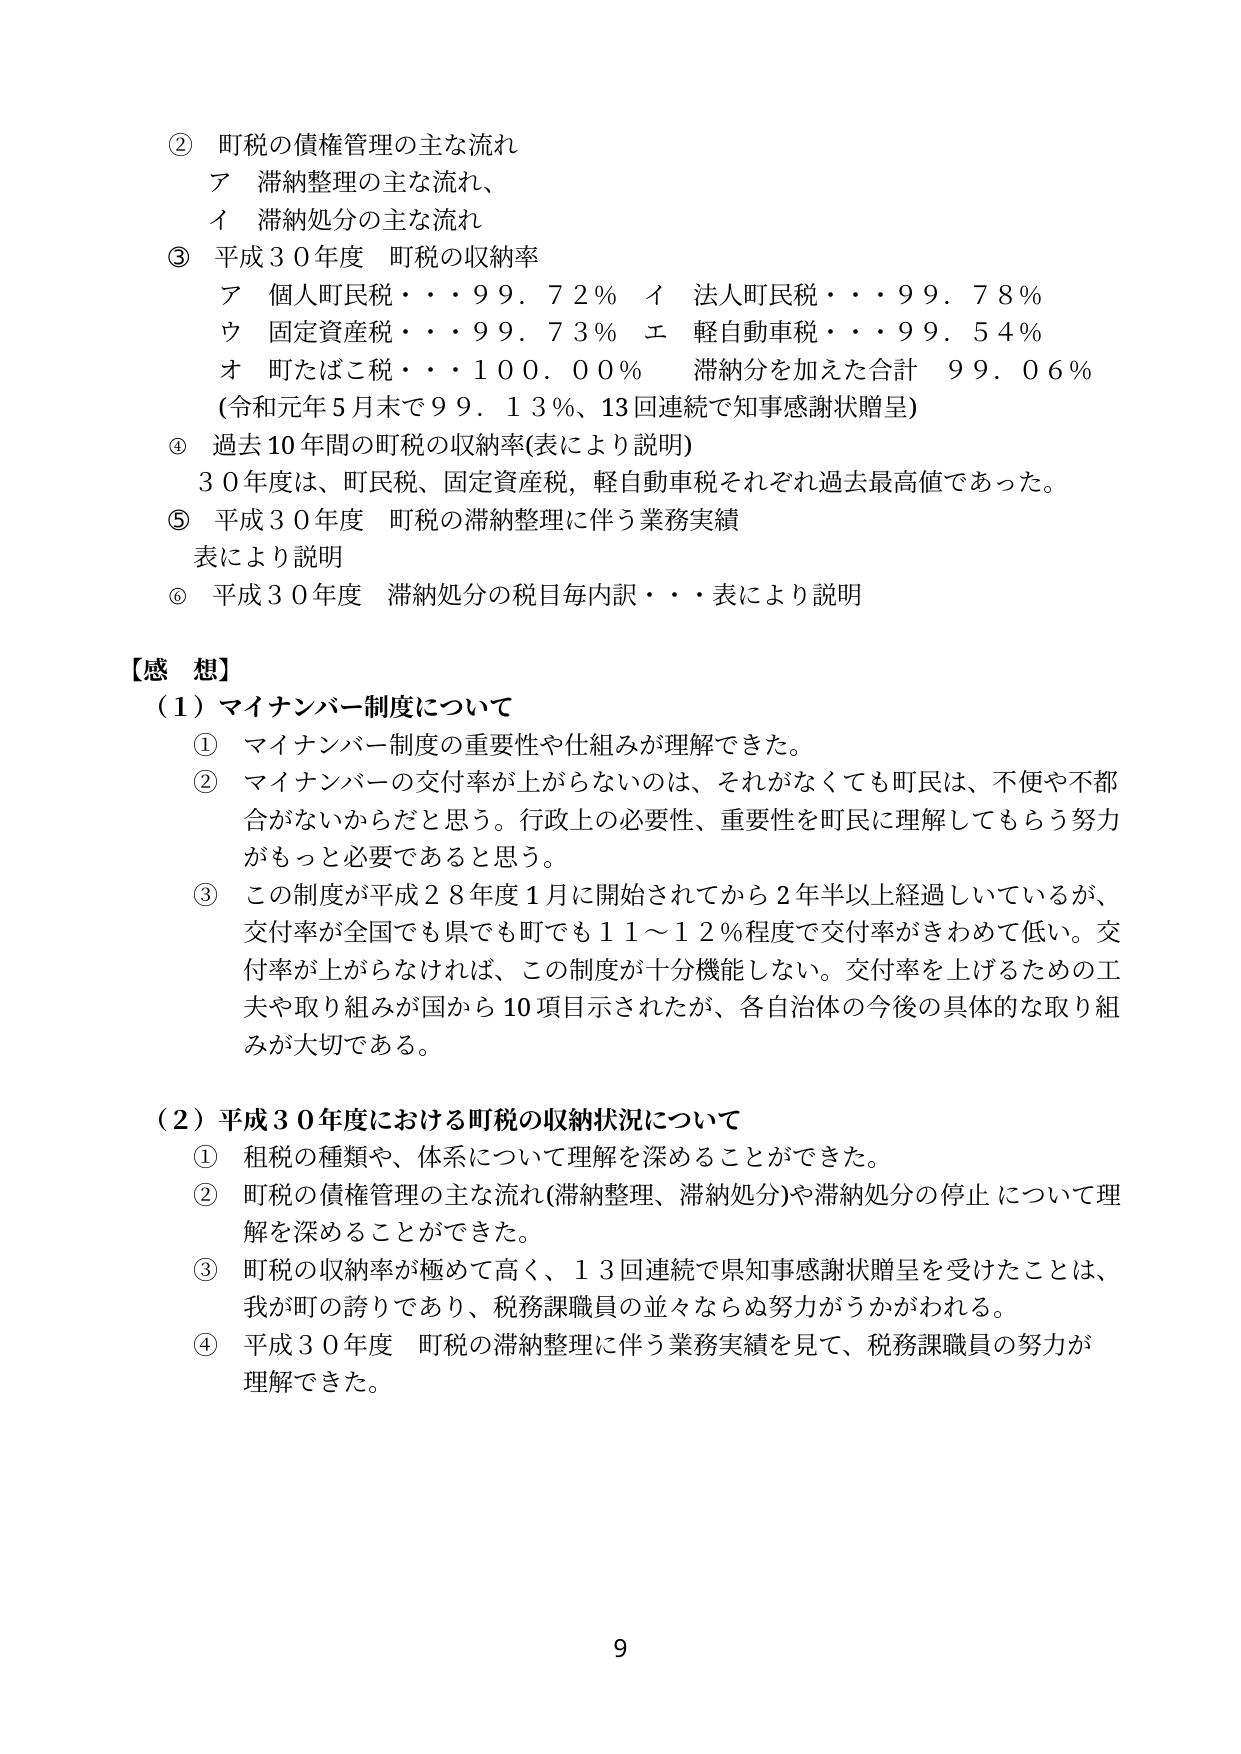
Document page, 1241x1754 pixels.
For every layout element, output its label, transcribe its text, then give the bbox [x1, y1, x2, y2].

text ④ 過去10年間の町税の収納率(表により説明) [118, 424, 1122, 462]
text 表により説明 [118, 537, 1122, 574]
text オ 町たばこ税・・・１００．００％ 滞納分を加えた合計 ９９．０６％ [118, 349, 1122, 387]
text ア 個人町民税・・・９９．７２％ イ 法人町民税・・・９９．７８％ [118, 274, 1122, 312]
text (令和元年5月末で９９．１３％、13回連続で知事感謝状贈呈) [118, 387, 1122, 424]
text ➁ 町税の債権管理の主な流れ(滞納整理、滞納処分)や滞納処分の停止 について理解を深めることができた。 [118, 1174, 1122, 1249]
text ⑥ 平成３０年度 滞納処分の税目毎内訳・・・表により説明 [118, 574, 1122, 612]
text ➂ 町税の収納率が極めて高く、１３回連続で県知事感謝状贈呈を受けたことは、我が町の誇りであり、税務課職員の並々ならぬ努力がうかがわれる。 [118, 1249, 1122, 1324]
text ア 滞納整理の主な流れ、 [207, 162, 1122, 199]
text ➂ 平成３０年度 町税の収納率 [118, 237, 1122, 274]
text ④ 平成３０年度 町税の滞納整理に伴う業務実績を見て、税務課職員の努力が理解できた。 [118, 1324, 1100, 1399]
text ➁ マイナンバーの交付率が上がらないのは、それがなくても町民は、不便や不都合がないからだと思う。行政上の必要性、重要性を町民に理解してもらう努力がもっと必要であると思う。 [118, 762, 1122, 874]
text ウ 固定資産税・・・９９．７３％ エ 軽自動車税・・・９９．５４％ [118, 312, 1122, 349]
text ➁ 町税の債権管理の主な流れ [118, 124, 1122, 162]
text ➄ 平成３０年度 町税の滞納整理に伴う業務実績 [118, 499, 1122, 537]
text ➂ この制度が平成２８年度1月に開始されてから2年半以上経過しいているが、交付率が全国でも県でも町でも１１～１２％程度で交付率がきわめて低い。交付率が上がらなければ、この制度が十分機能しない。交付率を上げるための工夫や取り組みが国から10項目示されたが、各自治体の今後の具体的な取り組みが大切である。 [118, 874, 1122, 1062]
text ３０年度は、町民税、固定資産税，軽自動車税それぞれ過去最高値であった。 [118, 462, 1122, 499]
text 【感想】 [118, 649, 1122, 687]
text （１）マイナンバー制度について [118, 687, 1122, 724]
text （２）平成３０年度における町税の収納状況について [118, 1099, 1122, 1137]
text イ 滞納処分の主な流れ [207, 199, 1122, 237]
text ➀ マイナンバー制度の重要性や仕組みが理解できた。 [118, 724, 1122, 762]
text ➀ 租税の種類や、体系について理解を深めることができた。 [118, 1137, 1122, 1174]
